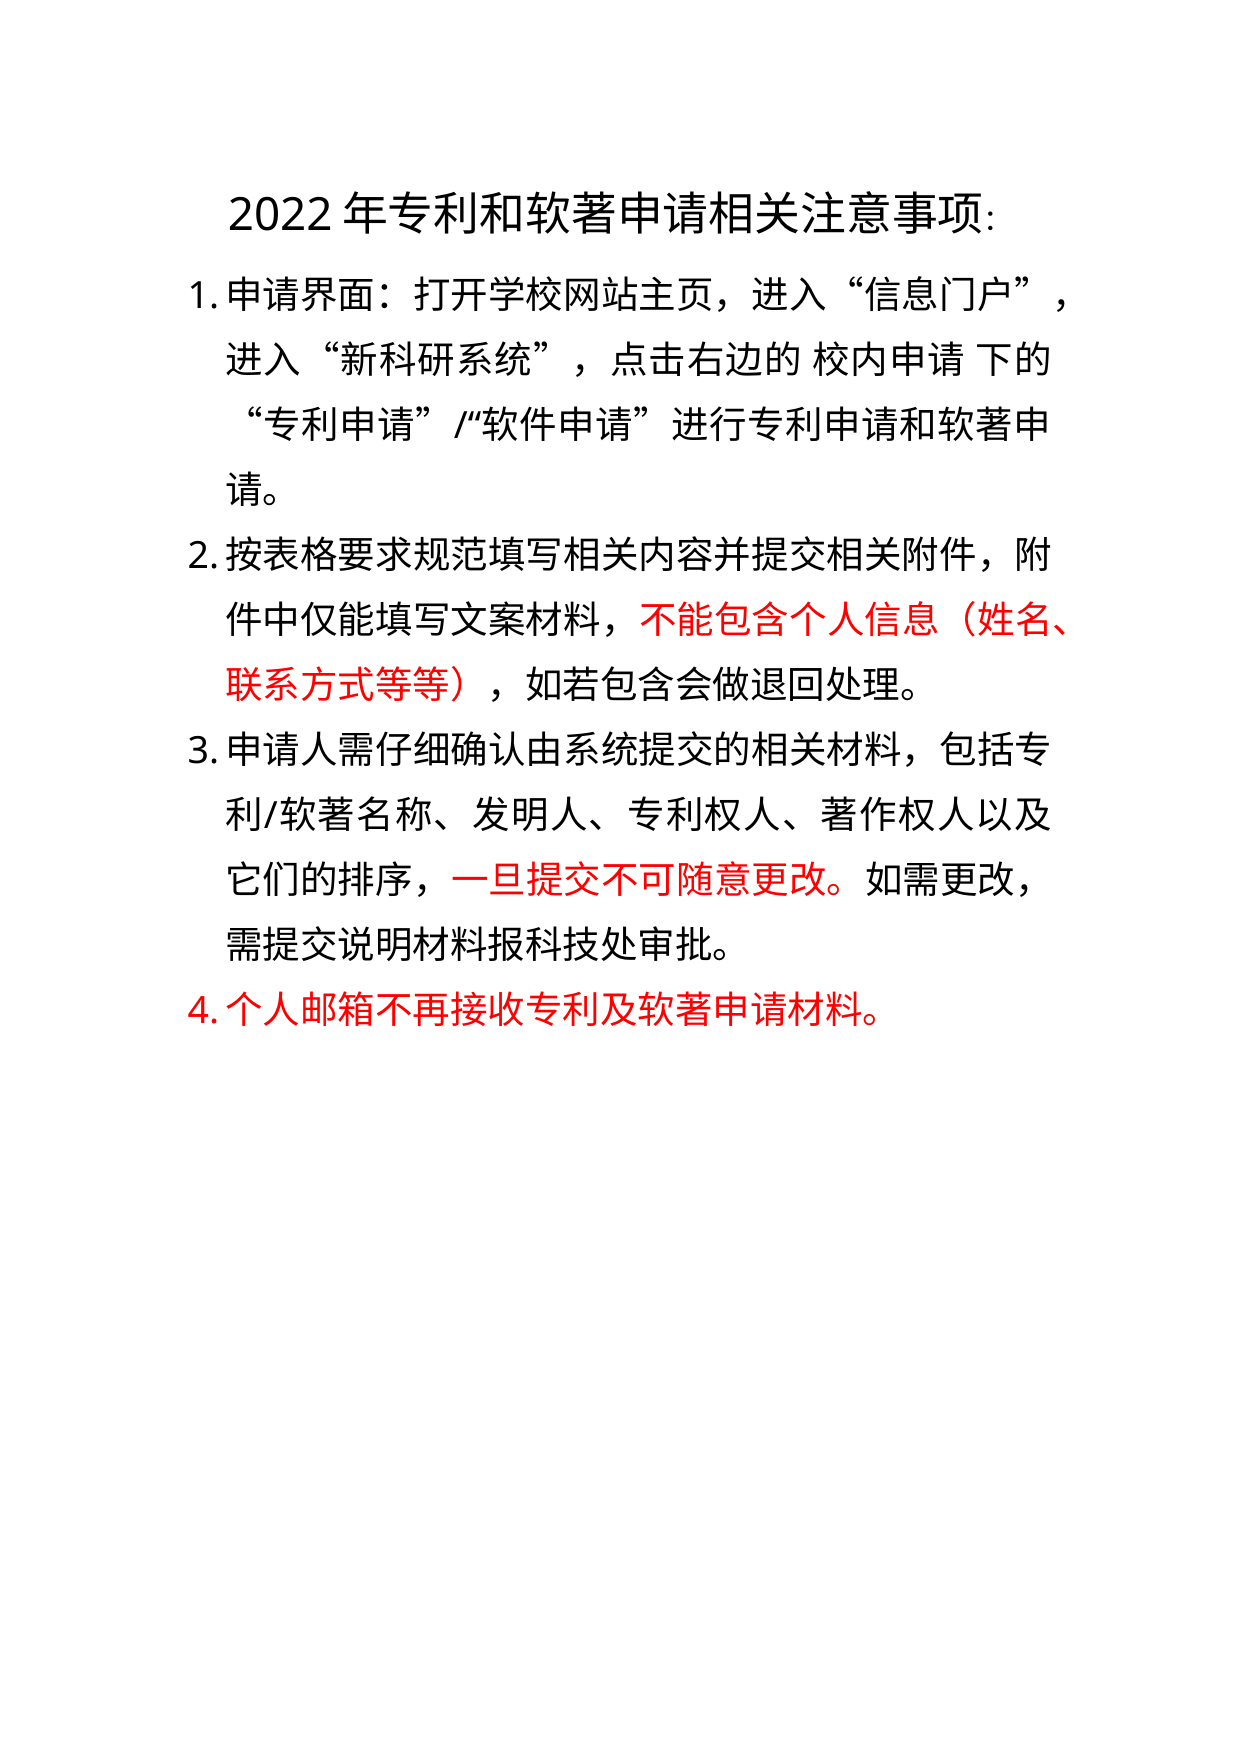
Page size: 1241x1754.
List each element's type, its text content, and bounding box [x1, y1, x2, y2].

text 2022年专利和软著申请相关注意事项： [187, 162, 1053, 259]
list 申请人需仔细确认由系统提交的相关材料，包括专利/软著名称、发明人、专利权人、著作权人以及它们的排序，一旦提交不可随意更改。如需更改，需提交说明材料报科技处审批。 [187, 714, 1053, 974]
list 个人邮箱不再接收专利及软著申请材料。 [187, 974, 1053, 1039]
list 按表格要求规范填写相关内容并提交相关附件，附件中仅能填写文案材料，不能包含个人信息（姓名、联系方式等等），如若包含会做退回处理。 [187, 519, 1053, 714]
list 申请界面：打开学校网站主页，进入“信息门户”，进入“新科研系统”，点击右边的 校内申请 下的“专利申请”/“软件申请”进行专利申请和软著申请。 [187, 259, 1053, 519]
